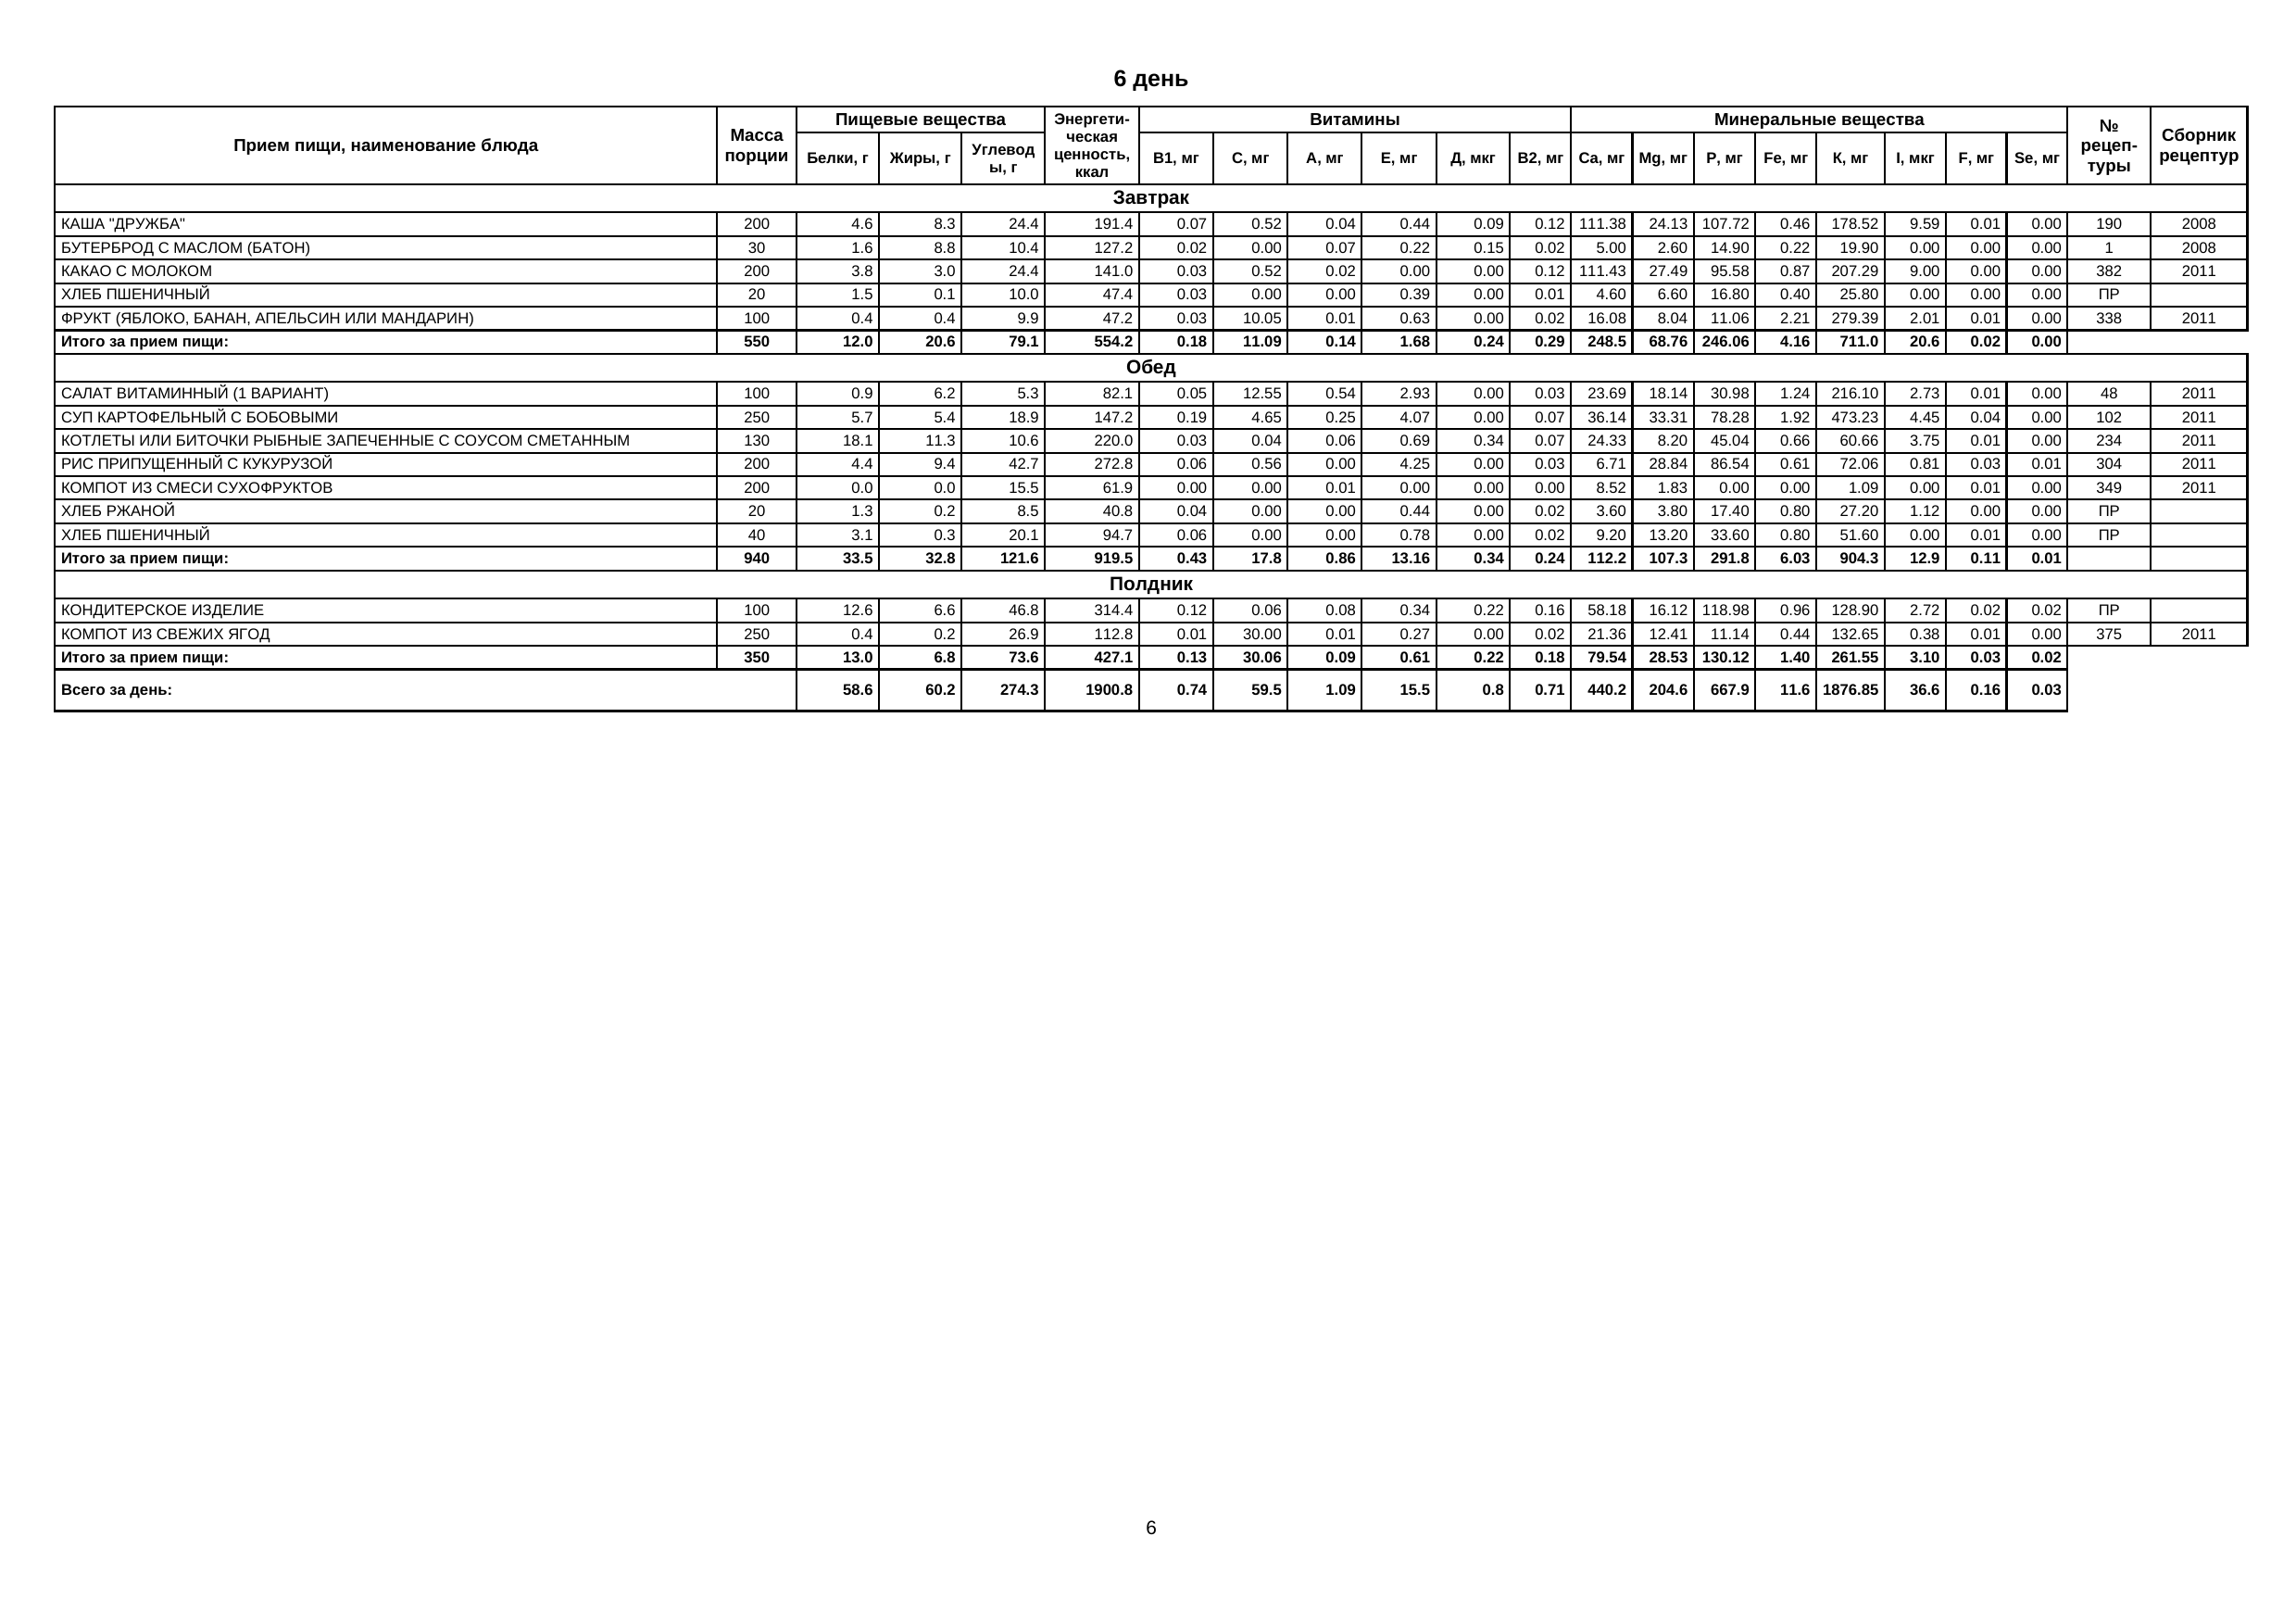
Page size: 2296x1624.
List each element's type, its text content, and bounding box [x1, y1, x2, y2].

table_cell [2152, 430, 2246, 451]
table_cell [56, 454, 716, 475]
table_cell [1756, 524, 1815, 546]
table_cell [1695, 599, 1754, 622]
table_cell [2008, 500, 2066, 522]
table_cell 24.13 [1634, 213, 1693, 235]
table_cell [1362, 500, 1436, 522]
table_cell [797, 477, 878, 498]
table_cell 0.14 [1288, 332, 1361, 353]
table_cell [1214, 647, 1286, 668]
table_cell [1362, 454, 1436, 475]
table_cell БУТЕРБРОД С МАСЛОМ (БАТОН) [56, 237, 716, 258]
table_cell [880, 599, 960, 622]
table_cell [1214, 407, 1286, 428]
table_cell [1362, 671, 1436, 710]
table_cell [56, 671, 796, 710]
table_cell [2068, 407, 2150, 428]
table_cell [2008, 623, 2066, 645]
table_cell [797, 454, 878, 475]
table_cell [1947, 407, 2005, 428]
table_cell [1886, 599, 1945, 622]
table_cell 24.4 [962, 260, 1044, 282]
table_cell 0.00 [2008, 213, 2066, 235]
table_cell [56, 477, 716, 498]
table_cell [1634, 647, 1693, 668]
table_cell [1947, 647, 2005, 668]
table_cell 0.00 [1362, 260, 1436, 282]
table_cell 9.9 [962, 308, 1044, 329]
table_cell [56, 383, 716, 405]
table_cell 12.0 [797, 332, 878, 353]
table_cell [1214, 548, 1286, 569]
table_cell 20.6 [880, 332, 960, 353]
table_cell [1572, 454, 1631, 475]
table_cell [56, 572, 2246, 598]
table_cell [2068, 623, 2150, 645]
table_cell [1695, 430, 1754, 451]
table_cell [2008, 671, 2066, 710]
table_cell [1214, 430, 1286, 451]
table_cell 0.00 [2008, 332, 2066, 353]
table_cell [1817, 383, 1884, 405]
table_cell 2008 [2152, 237, 2246, 258]
table_cell ФРУКТ (ЯБЛОКО, БАНАН, АПЕЛЬСИН ИЛИ МАНДАРИН) [56, 308, 716, 329]
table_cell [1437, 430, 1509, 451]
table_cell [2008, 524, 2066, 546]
table_cell 0.00 [1437, 260, 1509, 282]
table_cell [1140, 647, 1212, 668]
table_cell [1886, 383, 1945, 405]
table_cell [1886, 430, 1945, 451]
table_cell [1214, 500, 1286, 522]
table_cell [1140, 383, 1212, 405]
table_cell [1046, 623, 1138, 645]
table_cell 100 [718, 308, 796, 329]
table_cell 11.09 [1214, 332, 1286, 353]
table_cell 0.03 [1140, 284, 1212, 306]
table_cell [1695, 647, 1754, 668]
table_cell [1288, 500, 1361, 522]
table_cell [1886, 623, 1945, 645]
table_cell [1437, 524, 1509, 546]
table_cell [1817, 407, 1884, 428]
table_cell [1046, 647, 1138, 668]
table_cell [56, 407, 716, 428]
table_cell 0.00 [1437, 284, 1509, 306]
table_cell 0.52 [1214, 213, 1286, 235]
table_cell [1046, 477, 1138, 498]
table_cell 0.1 [880, 284, 960, 306]
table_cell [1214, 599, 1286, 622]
table_cell Завтрак [56, 185, 2246, 211]
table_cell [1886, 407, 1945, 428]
table_cell Mg, мг [1634, 133, 1693, 183]
table_cell Энергети- ческая ценность, ккал [1046, 107, 1138, 183]
table_cell 246.06 [1695, 332, 1754, 353]
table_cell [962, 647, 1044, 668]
table_cell 0.01 [1947, 213, 2005, 235]
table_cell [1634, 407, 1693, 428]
table_cell 0.01 [1947, 308, 2005, 329]
table_cell 2.60 [1634, 237, 1693, 258]
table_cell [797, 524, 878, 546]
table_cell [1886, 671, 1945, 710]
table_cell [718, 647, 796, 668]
table_cell 20 [718, 284, 796, 306]
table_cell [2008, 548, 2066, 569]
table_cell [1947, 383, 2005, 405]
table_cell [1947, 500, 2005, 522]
table_cell 16.08 [1572, 308, 1631, 329]
table_cell 111.43 [1572, 260, 1631, 282]
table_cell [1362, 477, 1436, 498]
table_cell 190 [2068, 213, 2150, 235]
table_cell К, мг [1817, 133, 1884, 183]
table_cell 14.90 [1695, 237, 1754, 258]
table_cell 2008 [2152, 213, 2246, 235]
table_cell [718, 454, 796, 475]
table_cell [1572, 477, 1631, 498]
table_cell 0.4 [797, 308, 878, 329]
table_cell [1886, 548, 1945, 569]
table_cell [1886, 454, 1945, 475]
table_cell 0.07 [1288, 237, 1361, 258]
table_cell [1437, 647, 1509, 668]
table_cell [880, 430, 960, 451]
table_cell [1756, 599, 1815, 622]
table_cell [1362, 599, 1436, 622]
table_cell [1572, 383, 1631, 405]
table_cell 0.46 [1756, 213, 1815, 235]
table_cell 0.03 [1140, 308, 1212, 329]
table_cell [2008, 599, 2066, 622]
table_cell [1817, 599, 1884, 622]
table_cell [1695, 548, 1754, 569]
table_cell 3.8 [797, 260, 878, 282]
table_cell Сборник рецептур [2152, 107, 2246, 183]
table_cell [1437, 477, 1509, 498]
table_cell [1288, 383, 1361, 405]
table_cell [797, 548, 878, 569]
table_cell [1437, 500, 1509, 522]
table_cell 0.01 [1288, 308, 1361, 329]
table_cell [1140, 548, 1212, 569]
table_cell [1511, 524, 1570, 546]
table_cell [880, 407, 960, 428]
table_cell 0.00 [1437, 308, 1509, 329]
table_cell 1 [2068, 237, 2150, 258]
table_cell 0.63 [1362, 308, 1436, 329]
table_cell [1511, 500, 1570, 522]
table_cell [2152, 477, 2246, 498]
table_cell 0.40 [1756, 284, 1815, 306]
table_cell 0.02 [1511, 308, 1570, 329]
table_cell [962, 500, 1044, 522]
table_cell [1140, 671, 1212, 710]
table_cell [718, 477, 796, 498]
table_cell 24.4 [962, 213, 1044, 235]
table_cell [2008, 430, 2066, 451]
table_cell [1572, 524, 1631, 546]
table_cell 0.4 [880, 308, 960, 329]
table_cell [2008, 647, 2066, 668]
table_cell F, мг [1947, 133, 2005, 183]
table_cell 550 [718, 332, 796, 353]
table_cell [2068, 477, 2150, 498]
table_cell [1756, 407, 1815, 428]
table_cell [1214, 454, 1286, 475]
table_cell 279.39 [1817, 308, 1884, 329]
table_cell Витамины [1140, 107, 1570, 132]
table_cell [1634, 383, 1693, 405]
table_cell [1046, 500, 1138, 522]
table_cell 11.06 [1695, 308, 1754, 329]
table_cell 47.2 [1046, 308, 1138, 329]
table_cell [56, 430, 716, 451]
table_cell Fе, мг [1756, 133, 1815, 183]
table_cell 0.00 [1214, 284, 1286, 306]
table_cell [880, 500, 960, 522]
table_cell 0.04 [1288, 213, 1361, 235]
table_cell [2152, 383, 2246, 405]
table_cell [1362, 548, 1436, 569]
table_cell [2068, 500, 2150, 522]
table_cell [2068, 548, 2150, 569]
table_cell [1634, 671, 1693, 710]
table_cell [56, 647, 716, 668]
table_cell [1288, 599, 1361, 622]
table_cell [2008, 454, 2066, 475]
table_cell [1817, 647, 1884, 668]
table_cell 178.52 [1817, 213, 1884, 235]
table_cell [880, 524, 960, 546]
table_cell 6.60 [1634, 284, 1693, 306]
table_cell № рецеп- туры [2068, 107, 2150, 183]
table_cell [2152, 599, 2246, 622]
table_cell 127.2 [1046, 237, 1138, 258]
table_cell 207.29 [1817, 260, 1884, 282]
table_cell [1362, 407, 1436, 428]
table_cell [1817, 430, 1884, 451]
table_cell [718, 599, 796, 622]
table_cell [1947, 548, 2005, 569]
table_cell 0.02 [1140, 237, 1212, 258]
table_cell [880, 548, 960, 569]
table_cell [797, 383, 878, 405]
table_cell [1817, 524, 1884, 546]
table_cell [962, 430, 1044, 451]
table_cell 5.00 [1572, 237, 1631, 258]
table_cell Итого за прием пищи: [56, 332, 716, 353]
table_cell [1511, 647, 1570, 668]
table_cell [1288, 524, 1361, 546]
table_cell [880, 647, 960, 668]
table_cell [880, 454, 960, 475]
table_cell В1, мг [1140, 133, 1212, 183]
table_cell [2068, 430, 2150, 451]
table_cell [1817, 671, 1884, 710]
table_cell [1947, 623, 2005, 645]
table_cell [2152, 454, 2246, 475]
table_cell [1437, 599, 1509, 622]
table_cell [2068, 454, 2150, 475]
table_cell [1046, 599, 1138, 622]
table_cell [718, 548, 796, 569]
table_cell 711.0 [1817, 332, 1884, 353]
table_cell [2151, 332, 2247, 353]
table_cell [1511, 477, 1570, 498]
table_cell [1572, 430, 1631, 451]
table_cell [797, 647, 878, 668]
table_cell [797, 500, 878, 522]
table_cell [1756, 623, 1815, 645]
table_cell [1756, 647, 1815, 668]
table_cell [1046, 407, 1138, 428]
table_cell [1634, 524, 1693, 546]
table_cell 0.00 [2008, 284, 2066, 306]
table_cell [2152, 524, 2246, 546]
table_cell 0.02 [1947, 332, 2005, 353]
table_cell КАША "ДРУЖБА" [56, 213, 716, 235]
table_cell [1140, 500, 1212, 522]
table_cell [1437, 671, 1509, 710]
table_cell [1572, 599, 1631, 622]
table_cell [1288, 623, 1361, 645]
table_cell 0.00 [1947, 237, 2005, 258]
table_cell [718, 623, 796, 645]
table_cell 9.00 [1886, 260, 1945, 282]
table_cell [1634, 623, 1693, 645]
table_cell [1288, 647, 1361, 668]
table_cell 141.0 [1046, 260, 1138, 282]
table_cell 20.6 [1886, 332, 1945, 353]
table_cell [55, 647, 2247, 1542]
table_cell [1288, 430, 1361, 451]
table_cell 4.6 [797, 213, 878, 235]
table_cell 0.44 [1362, 213, 1436, 235]
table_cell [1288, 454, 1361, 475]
table_cell 8.8 [880, 237, 960, 258]
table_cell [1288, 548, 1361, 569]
table_cell 554.2 [1046, 332, 1138, 353]
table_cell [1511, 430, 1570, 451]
table_cell С, мг [1214, 133, 1286, 183]
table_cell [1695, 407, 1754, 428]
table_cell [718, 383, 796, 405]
table_cell 8.3 [880, 213, 960, 235]
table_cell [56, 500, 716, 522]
table_cell Масса порции [718, 107, 796, 183]
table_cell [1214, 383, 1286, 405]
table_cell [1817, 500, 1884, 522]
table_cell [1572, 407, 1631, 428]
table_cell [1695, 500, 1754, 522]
table_cell 0.29 [1511, 332, 1570, 353]
table_cell 27.49 [1634, 260, 1693, 282]
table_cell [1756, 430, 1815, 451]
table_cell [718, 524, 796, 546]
table_cell Белки, г [797, 133, 878, 183]
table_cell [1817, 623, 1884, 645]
table_cell 0.02 [1511, 237, 1570, 258]
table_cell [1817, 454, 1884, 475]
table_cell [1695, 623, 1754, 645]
table_cell 0.00 [2008, 237, 2066, 258]
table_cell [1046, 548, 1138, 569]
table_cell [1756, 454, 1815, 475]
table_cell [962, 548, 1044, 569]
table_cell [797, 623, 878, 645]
table_cell 0.02 [1288, 260, 1361, 282]
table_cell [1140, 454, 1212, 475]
table_cell 107.72 [1695, 213, 1754, 235]
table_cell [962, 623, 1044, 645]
table_cell 4.60 [1572, 284, 1631, 306]
table_cell 2011 [2152, 308, 2246, 329]
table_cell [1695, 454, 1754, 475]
table_cell 0.22 [1756, 237, 1815, 258]
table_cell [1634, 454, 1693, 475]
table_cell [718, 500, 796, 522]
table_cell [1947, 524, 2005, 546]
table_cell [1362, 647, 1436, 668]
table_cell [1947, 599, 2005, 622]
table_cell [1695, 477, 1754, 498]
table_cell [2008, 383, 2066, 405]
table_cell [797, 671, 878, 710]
table_cell [2068, 332, 2151, 353]
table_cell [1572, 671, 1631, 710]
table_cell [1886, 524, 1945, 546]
table_cell 0.22 [1362, 237, 1436, 258]
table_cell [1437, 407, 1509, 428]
table_cell 0.52 [1214, 260, 1286, 282]
table_cell 79.1 [962, 332, 1044, 353]
table_cell 10.4 [962, 237, 1044, 258]
table_cell 16.80 [1695, 284, 1754, 306]
table_cell 25.80 [1817, 284, 1884, 306]
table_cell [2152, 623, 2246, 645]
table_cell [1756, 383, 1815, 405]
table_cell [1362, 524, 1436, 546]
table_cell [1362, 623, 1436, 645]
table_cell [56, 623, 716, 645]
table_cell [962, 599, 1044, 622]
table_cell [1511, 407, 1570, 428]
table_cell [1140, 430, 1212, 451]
table_cell 0.01 [1511, 284, 1570, 306]
table_cell 95.58 [1695, 260, 1754, 282]
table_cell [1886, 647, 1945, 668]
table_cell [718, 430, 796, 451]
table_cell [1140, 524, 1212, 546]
table_cell 2.21 [1756, 308, 1815, 329]
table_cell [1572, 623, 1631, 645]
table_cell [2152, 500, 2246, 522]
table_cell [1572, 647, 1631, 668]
table_cell [2152, 284, 2246, 306]
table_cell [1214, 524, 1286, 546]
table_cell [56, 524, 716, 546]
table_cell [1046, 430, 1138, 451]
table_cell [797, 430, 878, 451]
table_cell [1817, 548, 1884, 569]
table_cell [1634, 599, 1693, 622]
table_cell В2, мг [1511, 133, 1570, 183]
table_cell 0.12 [1511, 213, 1570, 235]
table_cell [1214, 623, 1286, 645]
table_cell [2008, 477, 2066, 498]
table_cell 0.07 [1140, 213, 1212, 235]
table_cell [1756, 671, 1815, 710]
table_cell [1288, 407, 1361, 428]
table_cell 248.5 [1572, 332, 1631, 353]
table_cell 0.00 [1886, 237, 1945, 258]
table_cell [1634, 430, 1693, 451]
table_cell E, мг [1362, 133, 1436, 183]
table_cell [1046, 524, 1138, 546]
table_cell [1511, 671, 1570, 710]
table_cell Минеральные вещества [1572, 107, 2066, 132]
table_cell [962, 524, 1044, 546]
table_cell 200 [718, 213, 796, 235]
table_cell 2011 [2152, 260, 2246, 282]
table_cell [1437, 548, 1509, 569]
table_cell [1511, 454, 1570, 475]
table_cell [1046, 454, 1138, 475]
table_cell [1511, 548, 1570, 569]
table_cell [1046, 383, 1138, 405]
table_cell 10.0 [962, 284, 1044, 306]
table_cell 0.15 [1437, 237, 1509, 258]
table_cell Са, мг [1572, 133, 1631, 183]
table_cell 9.59 [1886, 213, 1945, 235]
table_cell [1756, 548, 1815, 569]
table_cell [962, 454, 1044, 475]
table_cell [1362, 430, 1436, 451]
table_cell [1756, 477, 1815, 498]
table_cell 0.87 [1756, 260, 1815, 282]
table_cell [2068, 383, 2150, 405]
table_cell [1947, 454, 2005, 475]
table_cell 0.00 [1886, 284, 1945, 306]
table_cell 0.00 [1947, 284, 2005, 306]
table_cell 0.09 [1437, 213, 1509, 235]
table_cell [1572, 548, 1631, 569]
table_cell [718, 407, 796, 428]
table_cell ПР [2068, 284, 2150, 306]
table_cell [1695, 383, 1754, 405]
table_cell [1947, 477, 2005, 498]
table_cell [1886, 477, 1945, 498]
table_cell 47.4 [1046, 284, 1138, 306]
table_cell 0.00 [2008, 308, 2066, 329]
table_cell I, мкг [1886, 133, 1945, 183]
table_cell 8.04 [1634, 308, 1693, 329]
table_cell 338 [2068, 308, 2150, 329]
table_cell Прием пищи, наименование блюда [56, 107, 716, 183]
table_cell 0.03 [1140, 260, 1212, 282]
table_header 6 день [55, 51, 2247, 106]
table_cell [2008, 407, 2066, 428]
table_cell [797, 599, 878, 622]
table_cell 0.39 [1362, 284, 1436, 306]
table_cell 111.38 [1572, 213, 1631, 235]
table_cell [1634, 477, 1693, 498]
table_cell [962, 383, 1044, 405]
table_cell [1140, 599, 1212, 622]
table_cell 1.6 [797, 237, 878, 258]
table_cell 0.00 [1214, 237, 1286, 258]
table_cell ХЛЕБ ПШЕНИЧНЫЙ [56, 284, 716, 306]
table_cell 0.18 [1140, 332, 1212, 353]
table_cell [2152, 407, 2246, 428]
table_cell 2.01 [1886, 308, 1945, 329]
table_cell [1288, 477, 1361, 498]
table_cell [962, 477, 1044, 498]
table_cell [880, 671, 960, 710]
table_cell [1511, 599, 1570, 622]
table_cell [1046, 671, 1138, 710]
table_cell 191.4 [1046, 213, 1138, 235]
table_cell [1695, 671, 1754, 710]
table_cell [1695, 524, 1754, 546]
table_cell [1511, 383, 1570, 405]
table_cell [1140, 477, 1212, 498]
table_cell 382 [2068, 260, 2150, 282]
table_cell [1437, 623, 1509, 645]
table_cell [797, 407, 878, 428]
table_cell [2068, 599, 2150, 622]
table_cell 3.0 [880, 260, 960, 282]
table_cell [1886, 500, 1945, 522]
table_cell 4.16 [1756, 332, 1815, 353]
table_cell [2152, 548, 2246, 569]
table_cell Углевод ы, г [962, 133, 1044, 183]
table_cell 0.12 [1511, 260, 1570, 282]
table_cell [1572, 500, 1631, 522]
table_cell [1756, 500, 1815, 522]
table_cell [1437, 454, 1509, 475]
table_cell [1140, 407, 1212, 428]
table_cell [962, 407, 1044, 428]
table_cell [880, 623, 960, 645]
table_cell 0.24 [1437, 332, 1509, 353]
table_cell 200 [718, 260, 796, 282]
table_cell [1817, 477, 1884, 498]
table_cell 0.00 [1947, 260, 2005, 282]
table_cell Р, мг [1695, 133, 1754, 183]
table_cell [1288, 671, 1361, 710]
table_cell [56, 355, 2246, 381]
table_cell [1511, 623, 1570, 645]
table_cell 0.00 [2008, 260, 2066, 282]
table_cell 30 [718, 237, 796, 258]
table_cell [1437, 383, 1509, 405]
table_cell 68.76 [1634, 332, 1693, 353]
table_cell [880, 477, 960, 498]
table_cell 0.00 [1288, 284, 1361, 306]
table_cell Д, мкг [1437, 133, 1509, 183]
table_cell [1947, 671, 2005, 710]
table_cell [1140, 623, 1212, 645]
table_cell Se, мг [2008, 133, 2066, 183]
table_cell 1.68 [1362, 332, 1436, 353]
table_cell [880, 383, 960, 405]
table_cell 19.90 [1817, 237, 1884, 258]
table_cell 10.05 [1214, 308, 1286, 329]
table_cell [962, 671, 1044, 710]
table_cell Пищевые вещества [797, 107, 1044, 132]
table_cell А, мг [1288, 133, 1361, 183]
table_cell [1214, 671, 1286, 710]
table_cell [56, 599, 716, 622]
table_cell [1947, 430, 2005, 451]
table_cell КАКАО С МОЛОКОМ [56, 260, 716, 282]
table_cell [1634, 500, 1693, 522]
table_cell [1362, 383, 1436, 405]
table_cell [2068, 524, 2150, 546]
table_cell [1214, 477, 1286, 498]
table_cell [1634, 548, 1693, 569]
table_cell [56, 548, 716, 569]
table_cell 1.5 [797, 284, 878, 306]
table_cell Жиры, г [880, 133, 960, 183]
